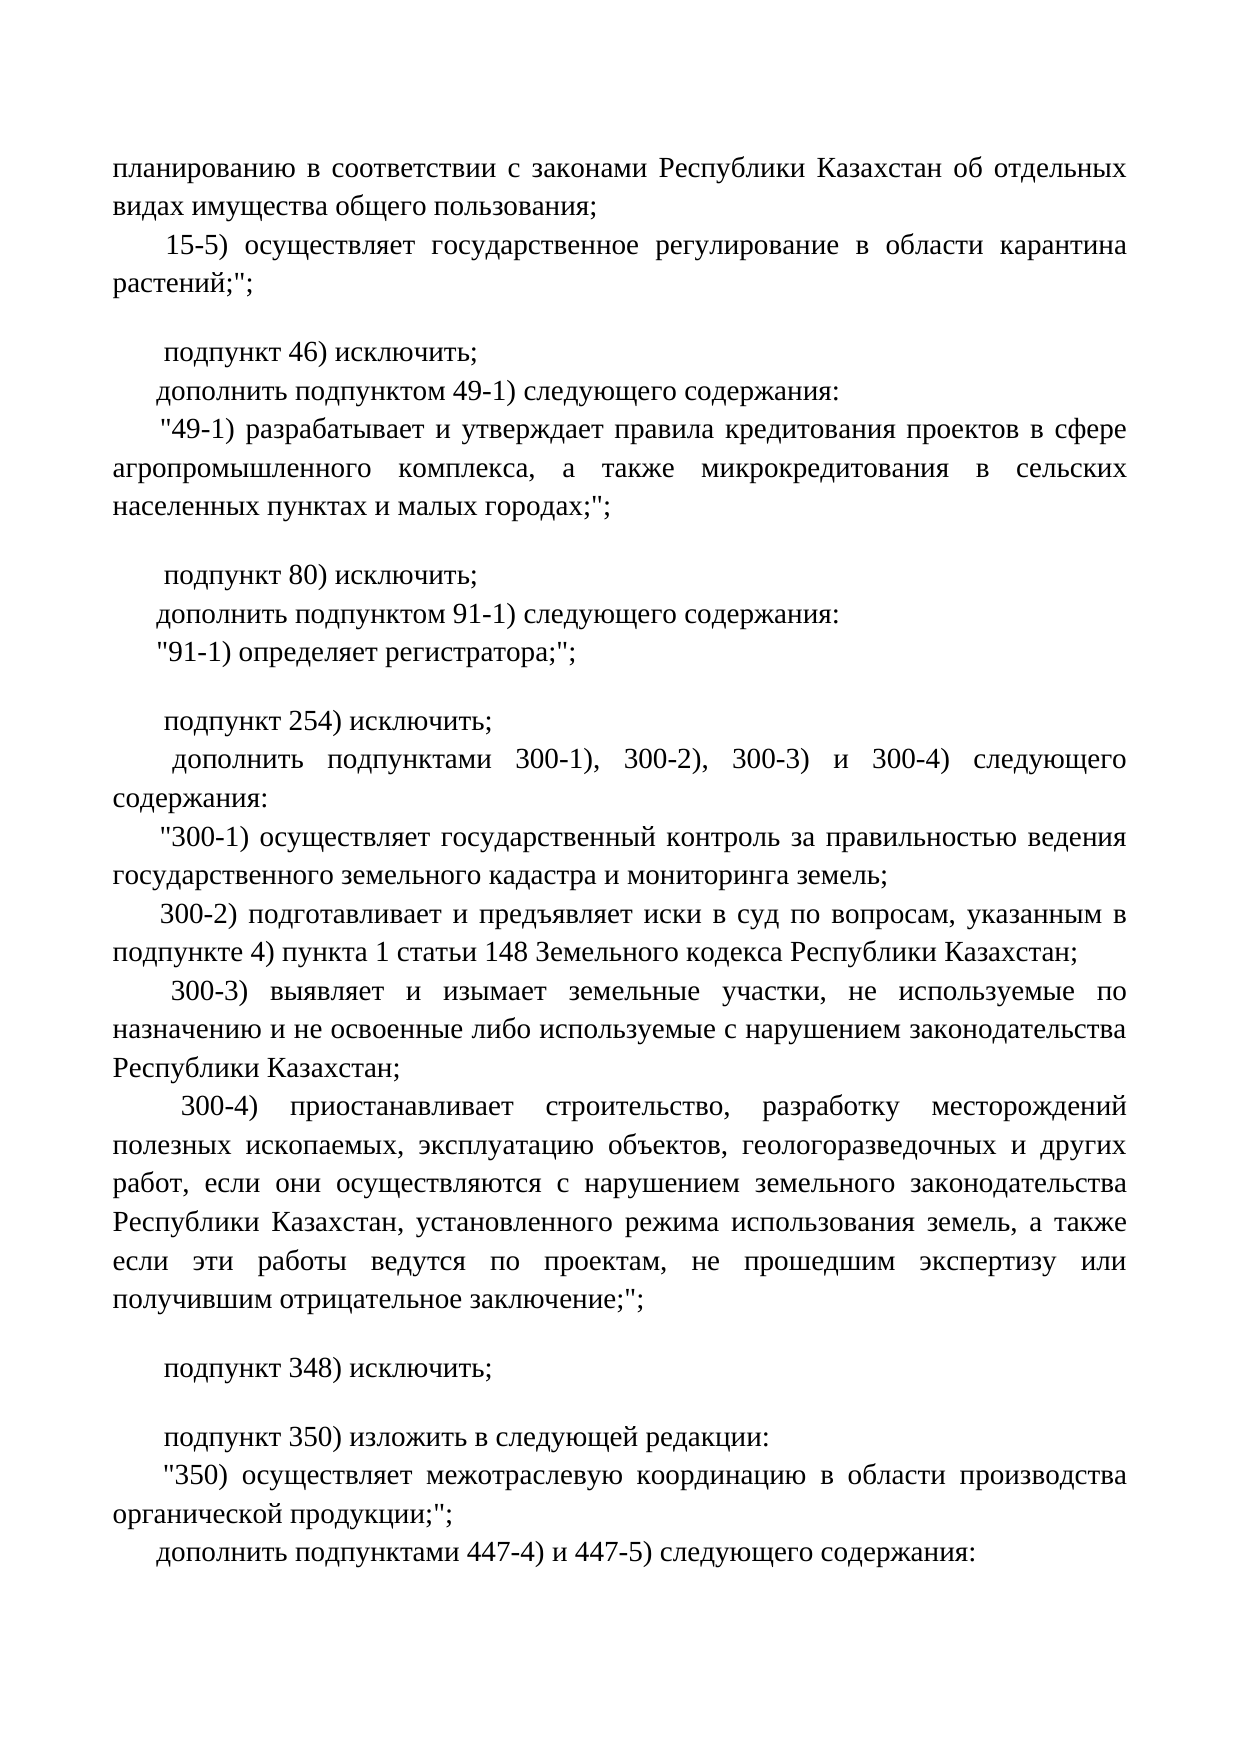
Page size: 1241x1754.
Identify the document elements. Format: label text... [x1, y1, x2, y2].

text подпункт 46) исключить; [112, 334, 1128, 368]
text 300-4) приостанавливает строительство, разработку месторождений полезных ископаемых, эксплуатацию объектов, геологоразведочных и других работ, если они осуществляются с нарушением земельного законодательства Республики Казахстан, установленного режима использования земель, а также если эти работы ведутся по проектам, не прошедшим экспертизу или получившим отрицательное заключение;"; [112, 1088, 1128, 1315]
text 300-2) подготавливает и предъявляет иски в суд по вопросам, указанным в подпункте 4) пункта 1 статьи 148 Земельного кодекса Республики Казахстан; [112, 896, 1128, 968]
text "300-1) осуществляет государственный контроль за правильностью ведения государственного земельного кадастра и мониторинга земель; [112, 819, 1128, 891]
text подпункт 350) изложить в следующей редакции: [112, 1419, 1128, 1452]
text "49-1) разрабатывает и утверждает правила кредитования проектов в сфере агропромышленного комплекса, а также микрокредитования в сельских населенных пунктах и малых городах;"; [112, 411, 1128, 522]
text подпункт 254) исключить; [112, 703, 1128, 737]
text дополнить подпунктом 91-1) следующего содержания: [112, 596, 1128, 629]
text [112, 150, 1128, 222]
text 15-5) осуществляет государственное регулирование в области карантина растений;"; [112, 227, 1128, 299]
text дополнить подпунктом 49-1) следующего содержания: [112, 373, 1128, 406]
text 300-3) выявляет и изымает земельные участки, не используемые по назначению и не освоенные либо используемые с нарушением законодательства Республики Казахстан; [112, 973, 1128, 1083]
text дополнить подпунктами 300-1), 300-2), 300-3) и 300-4) следующего содержания: [112, 742, 1128, 814]
text подпункт 80) исключить; [112, 557, 1128, 591]
text дополнить подпунктами 447-4) и 447-5) следующего содержания: [112, 1534, 1128, 1568]
text "91-1) определяет регистратора;"; [112, 634, 1128, 668]
text "350) осуществляет межотраслевую координацию в области производства органической продукции;"; [112, 1457, 1128, 1529]
text подпункт 348) исключить; [112, 1350, 1128, 1383]
